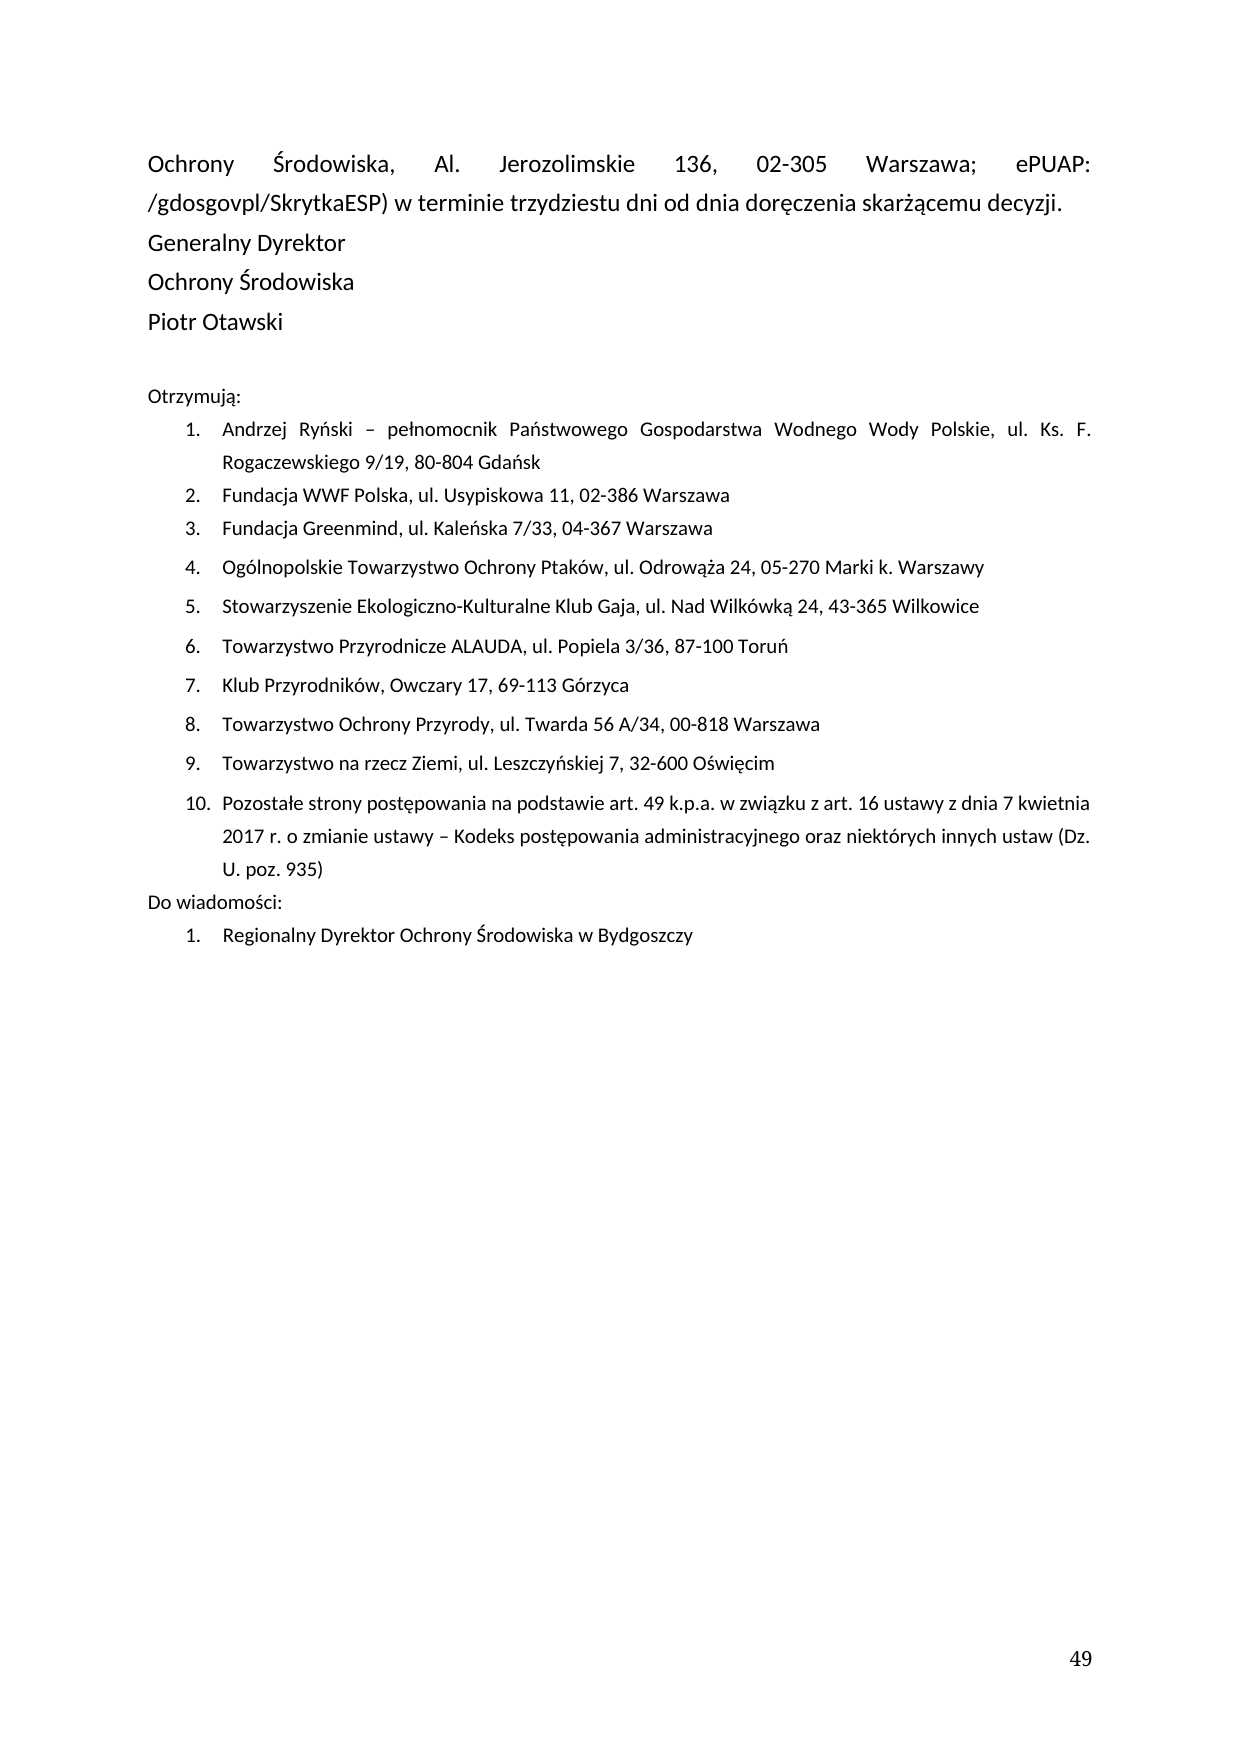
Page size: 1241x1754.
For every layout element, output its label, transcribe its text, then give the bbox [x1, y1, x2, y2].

text Otrzymują: [148, 383, 1092, 408]
list Towarzystwo na rzecz Ziemi, ul. Leszczyńskiej 7, 32-600 Oświęcim [185, 751, 1092, 776]
list Towarzystwo Przyrodnicze ALAUDA, ul. Popiela 3/36, 87-100 Toruń [185, 633, 1092, 658]
text Generalny Dyrektor [148, 227, 1092, 257]
list Ogólnopolskie Towarzystwo Ochrony Ptaków, ul. Odrowąża 24, 05-270 Marki k. Warszawy [185, 554, 1092, 580]
text Do wiadomości: [148, 889, 1092, 914]
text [148, 148, 1092, 218]
list Towarzystwo Ochrony Przyrody, ul. Twarda 56 A/34, 00-818 Warszawa [185, 711, 1092, 737]
text Piotr Otawski [148, 306, 1092, 337]
list Pozostałe strony postępowania na podstawie art. 49 k.p.a. w związku z art. 16 ustawy z dnia 7 kwietnia 2017 r. o zmianie ustawy – Kodeks postępowania administracyjnego oraz niektórych innych ustaw (Dz. U. poz. 935) [185, 790, 1092, 881]
list Stowarzyszenie Ekologiczno-Kulturalne Klub Gaja, ul. Nad Wilkówką 24, 43-365 Wilkowice [185, 593, 1092, 619]
list Fundacja Greenmind, ul. Kaleńska 7/33, 04-367 Warszawa [185, 515, 1092, 540]
text Ochrony Środowiska [148, 266, 1092, 297]
list Fundacja WWF Polska, ul. Usypiskowa 11, 02-386 Warszawa [185, 482, 1092, 507]
list Klub Przyrodników, Owczary 17, 69-113 Górzyca [185, 672, 1092, 697]
list Andrzej Ryński – pełnomocnik Państwowego Gospodarstwa Wodnego Wody Polskie, ul. Ks. F. Rogaczewskiego 9/19, 80-804 Gdańsk [185, 416, 1092, 474]
list Regionalny Dyrektor Ochrony Środowiska w Bydgoszczy [185, 922, 1092, 947]
